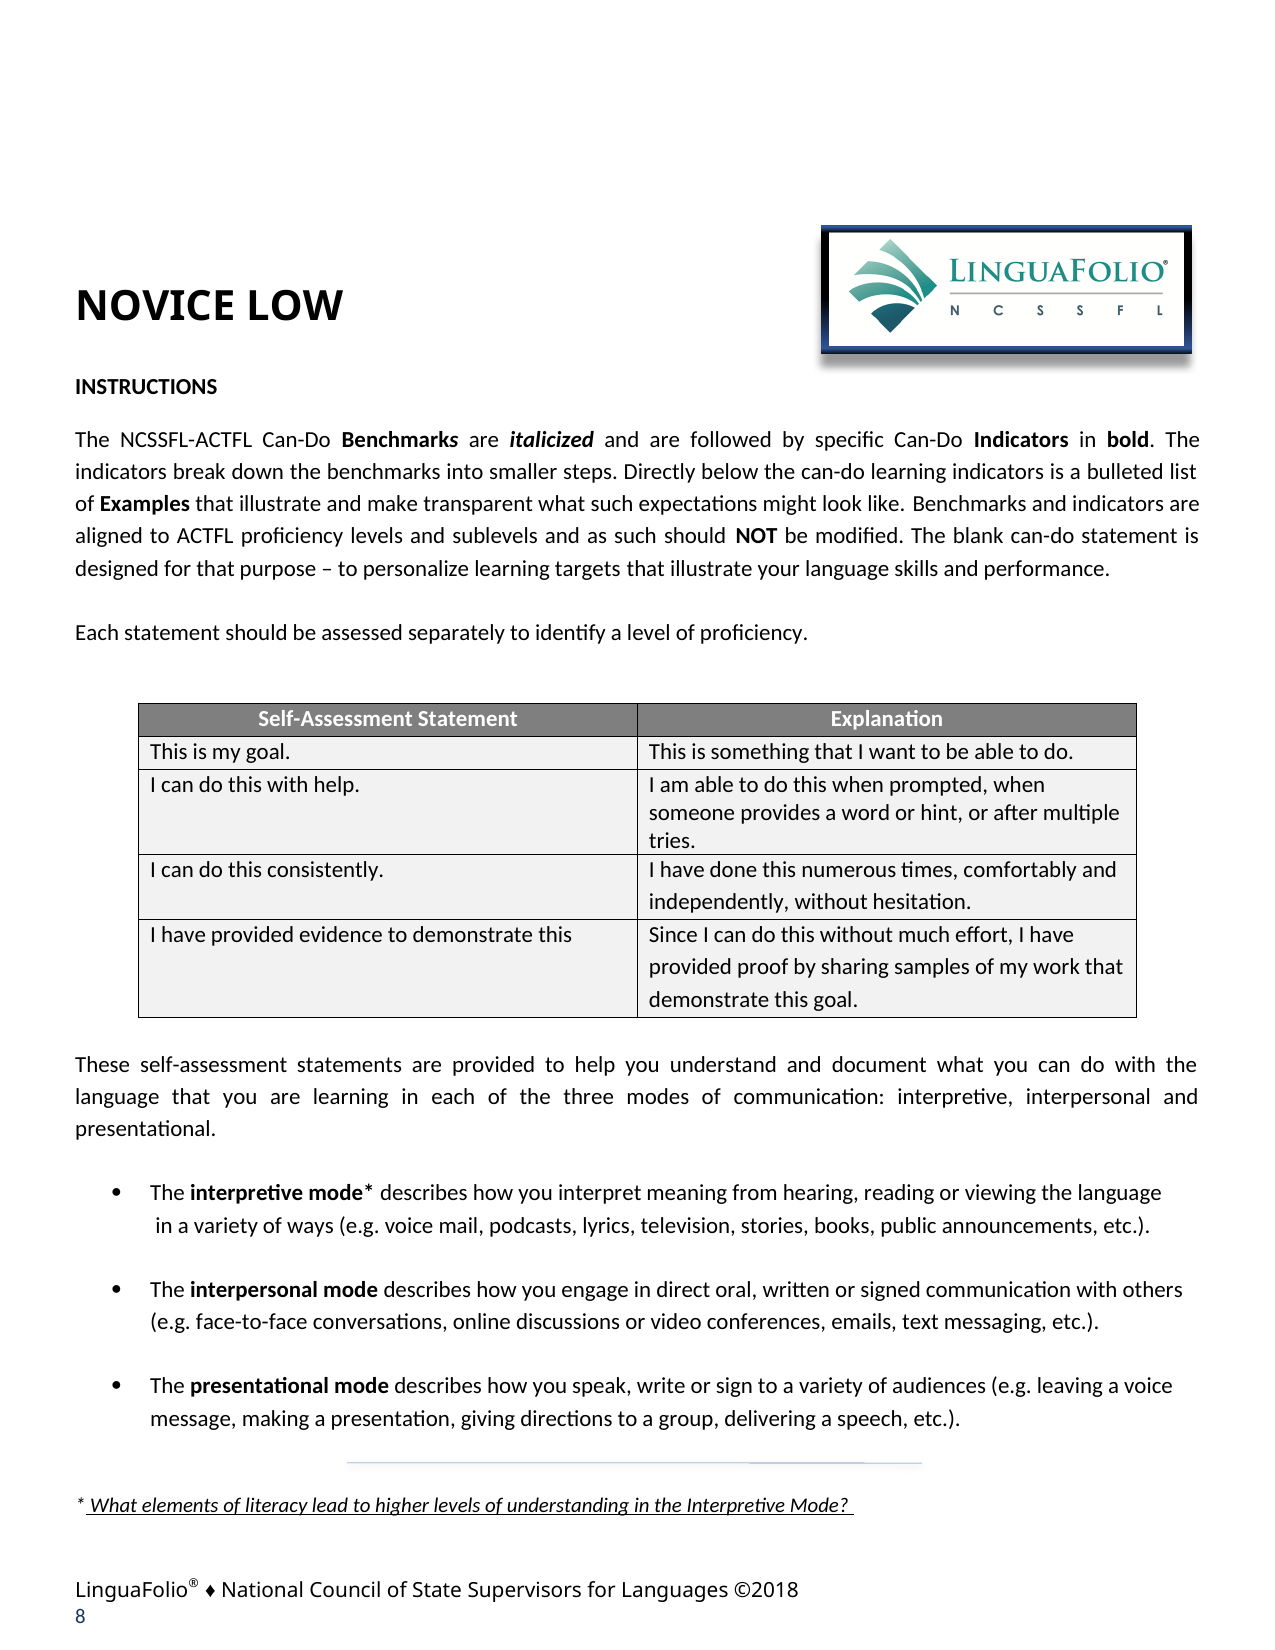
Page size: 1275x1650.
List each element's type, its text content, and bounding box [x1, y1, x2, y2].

picture [821, 225, 1192, 354]
table_cell I can do this consistently. [139, 855, 637, 919]
table_cell I have done this numerous times, comfortably and independently, without hesitation. [638, 855, 1136, 919]
text INSTRUCTIONS [75, 372, 1200, 400]
list The interpretive mode* describes how you interpret meaning from hearing, reading or viewing the language in a variety of ways (e.g. voice mail, podcasts, lyrics, television, stories, books, public announcements, etc.). [112, 1178, 1200, 1271]
list The interpersonal mode describes how you engage in direct oral, written or signed communication with others (e.g. face-to-face conversations, online discussions or video conferences, emails, text messaging, etc.). [112, 1275, 1200, 1335]
table_cell This is something that I want to be able to do. [638, 737, 1136, 769]
text NOVICE LOW [75, 275, 815, 332]
table_cell I have provided evidence to demonstrate this [139, 920, 637, 1017]
table_cell This is my goal. [139, 737, 637, 769]
table_cell I can do this with help. [139, 770, 637, 854]
table_cell I am able to do this when prompted, when someone provides a word or hint, or after multiple tries. [638, 770, 1136, 854]
text * What elements of literacy lead to higher levels of understanding in the Interpretive Mode? [75, 1492, 1200, 1518]
text These self-assessment statements are provided to help you understand and document what you can do with the language that you are learning in each of the three modes of communication: interpretive, interpersonal and presentational. [75, 1050, 1200, 1142]
list The presentational mode describes how you speak, write or sign to a variety of audiences (e.g. leaving a voice message, making a presentation, giving directions to a group, delivering a speech, etc.). [112, 1372, 1200, 1432]
table_header Self-Assessment Statement [139, 704, 637, 736]
text Each statement should be assessed separately to identify a level of proficiency. [75, 618, 1200, 646]
table_cell Since I can do this without much effort, I have provided proof by sharing samples of my work that demonstrate this goal. [638, 920, 1136, 1017]
text The NCSSFL-ACTFL Can-Do Benchmarks are italicized and are followed by specific Can-Do Indicators in bold. The indicators break down the benchmarks into smaller steps. Directly below the can-do learning indicators is a bulleted list of Examples that illustrate and make transparent what such expectations might look like. Benchmarks and indicators are aligned to ACTFL proficiency levels and sublevels and as such should NOT be modified. The blank can-do statement is designed for that purpose – to personalize learning targets that illustrate your language skills and performance. [75, 425, 1200, 582]
table_header Explanation [638, 704, 1136, 736]
